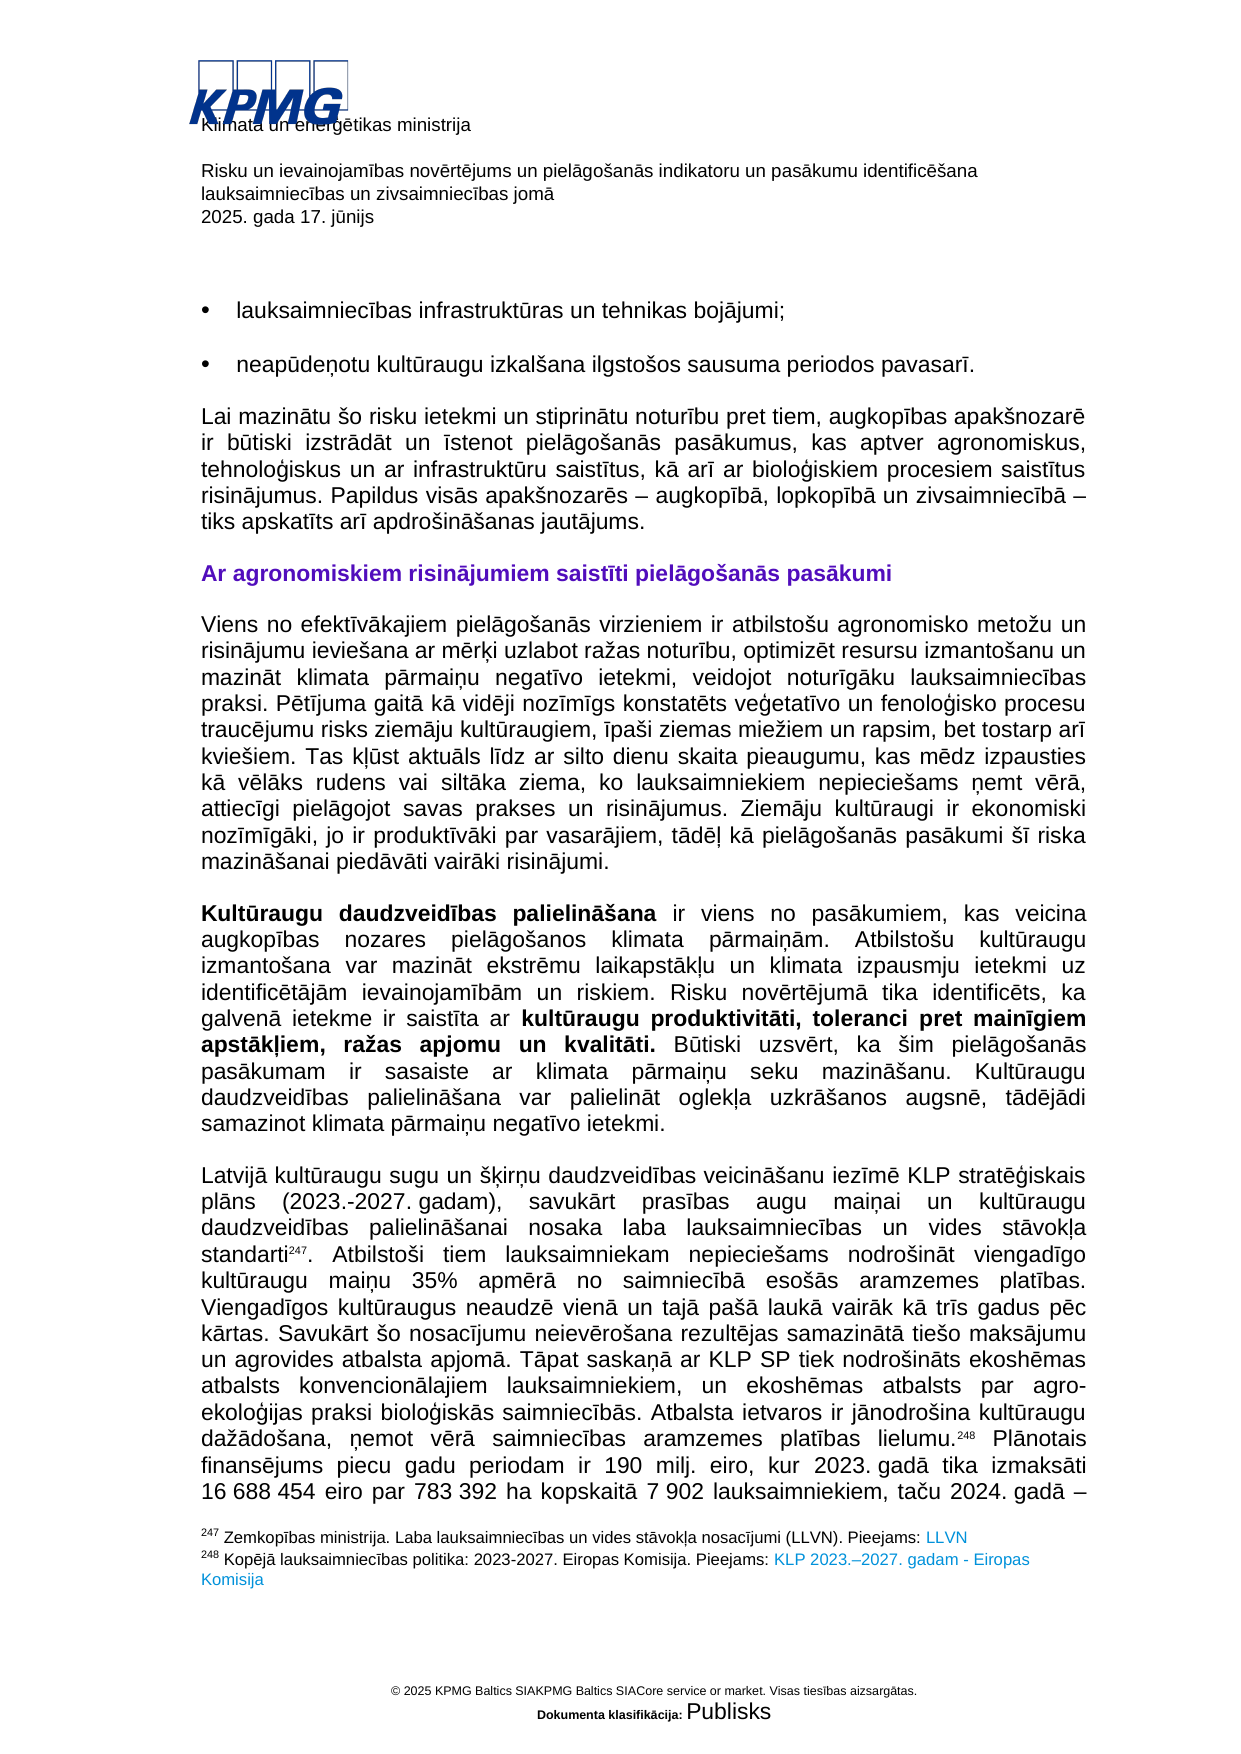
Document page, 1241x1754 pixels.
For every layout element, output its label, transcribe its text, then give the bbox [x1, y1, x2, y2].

text Viens no efektīvākajiem pielāgošanās virzieniem ir atbilstošu agronomisko metožu un risinājumu ieviešana ar mērķi uzlabot ražas noturību, optimizēt resursu izmantošanu un mazināt klimata pārmaiņu negatīvo ietekmi, veidojot noturīgāku lauksaimniecības praksi. Pētījuma gaitā kā vidēji nozīmīgs konstatēts veģetatīvo un fenoloģisko procesu traucējumu risks ziemāju kultūraugiem, īpaši ziemas miežiem un rapsim, bet tostarp arī kviešiem. Tas kļūst aktuāls līdz ar silto dienu skaita pieaugumu, kas mēdz izpausties kā vēlāks rudens vai siltāka ziema, ko lauksaimniekiem nepieciešams ņemt vērā, attiecīgi pielāgojot savas prakses un risinājumus. Ziemāju kultūraugi ir ekonomiski nozīmīgāki, jo ir produktīvāki par vasarājiem, tādēļ kā pielāgošanās pasākumi šī riska mazināšanai piedāvāti vairāki risinājumi. [201, 611, 1087, 874]
text Kultūraugu daudzveidības palielināšana ir viens no pasākumiem, kas veicina augkopības nozares pielāgošanos klimata pārmaiņām. Atbilstošu kultūraugu izmantošana var mazināt ekstrēmu laikapstākļu un klimata izpausmju ietekmi uz identificētājām ievainojamībām un riskiem. Risku novērtējumā tika identificēts, ka galvenā ietekme ir saistīta ar kultūraugu produktivitāti, toleranci pret mainīgiem apstākļiem, ražas apjomu un kvalitāti. Būtiski uzsvērt, ka šim pielāgošanās pasākumam ir sasaiste ar klimata pārmaiņu seku mazināšanu. Kultūraugu daudzveidības palielināšana var palielināt oglekļa uzkrāšanos augsnē, tādējādi samazinot klimata pārmaiņu negatīvo ietekmi. [201, 899, 1087, 1137]
list neapūdeņotu kultūraugu izkalšana ilgstošos sausuma periodos pavasarī. [201, 349, 1087, 378]
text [201, 1162, 1087, 1504]
text Lai mazinātu šo risku ietekmi un stiprinātu noturību pret tiem, augkopības apakšnozarē ir būtiski izstrādāt un īstenot pielāgošanās pasākumus, kas aptver agronomiskus, tehnoloģiskus un ar infrastruktūru saistītus, kā arī ar bioloģiskiem procesiem saistītus risinājumus. Papildus visās apakšnozarēs – augkopībā, lopkopībā un zivsaimniecībā – tiks apskatīts arī apdrošināšanas jautājums. [201, 403, 1087, 534]
text Ar agronomiskiem risinājumiem saistīti pielāgošanās pasākumi [201, 559, 1087, 586]
list lauksaimniecības infrastruktūras un tehnikas bojājumi; [201, 295, 1087, 324]
picture [189, 60, 349, 125]
